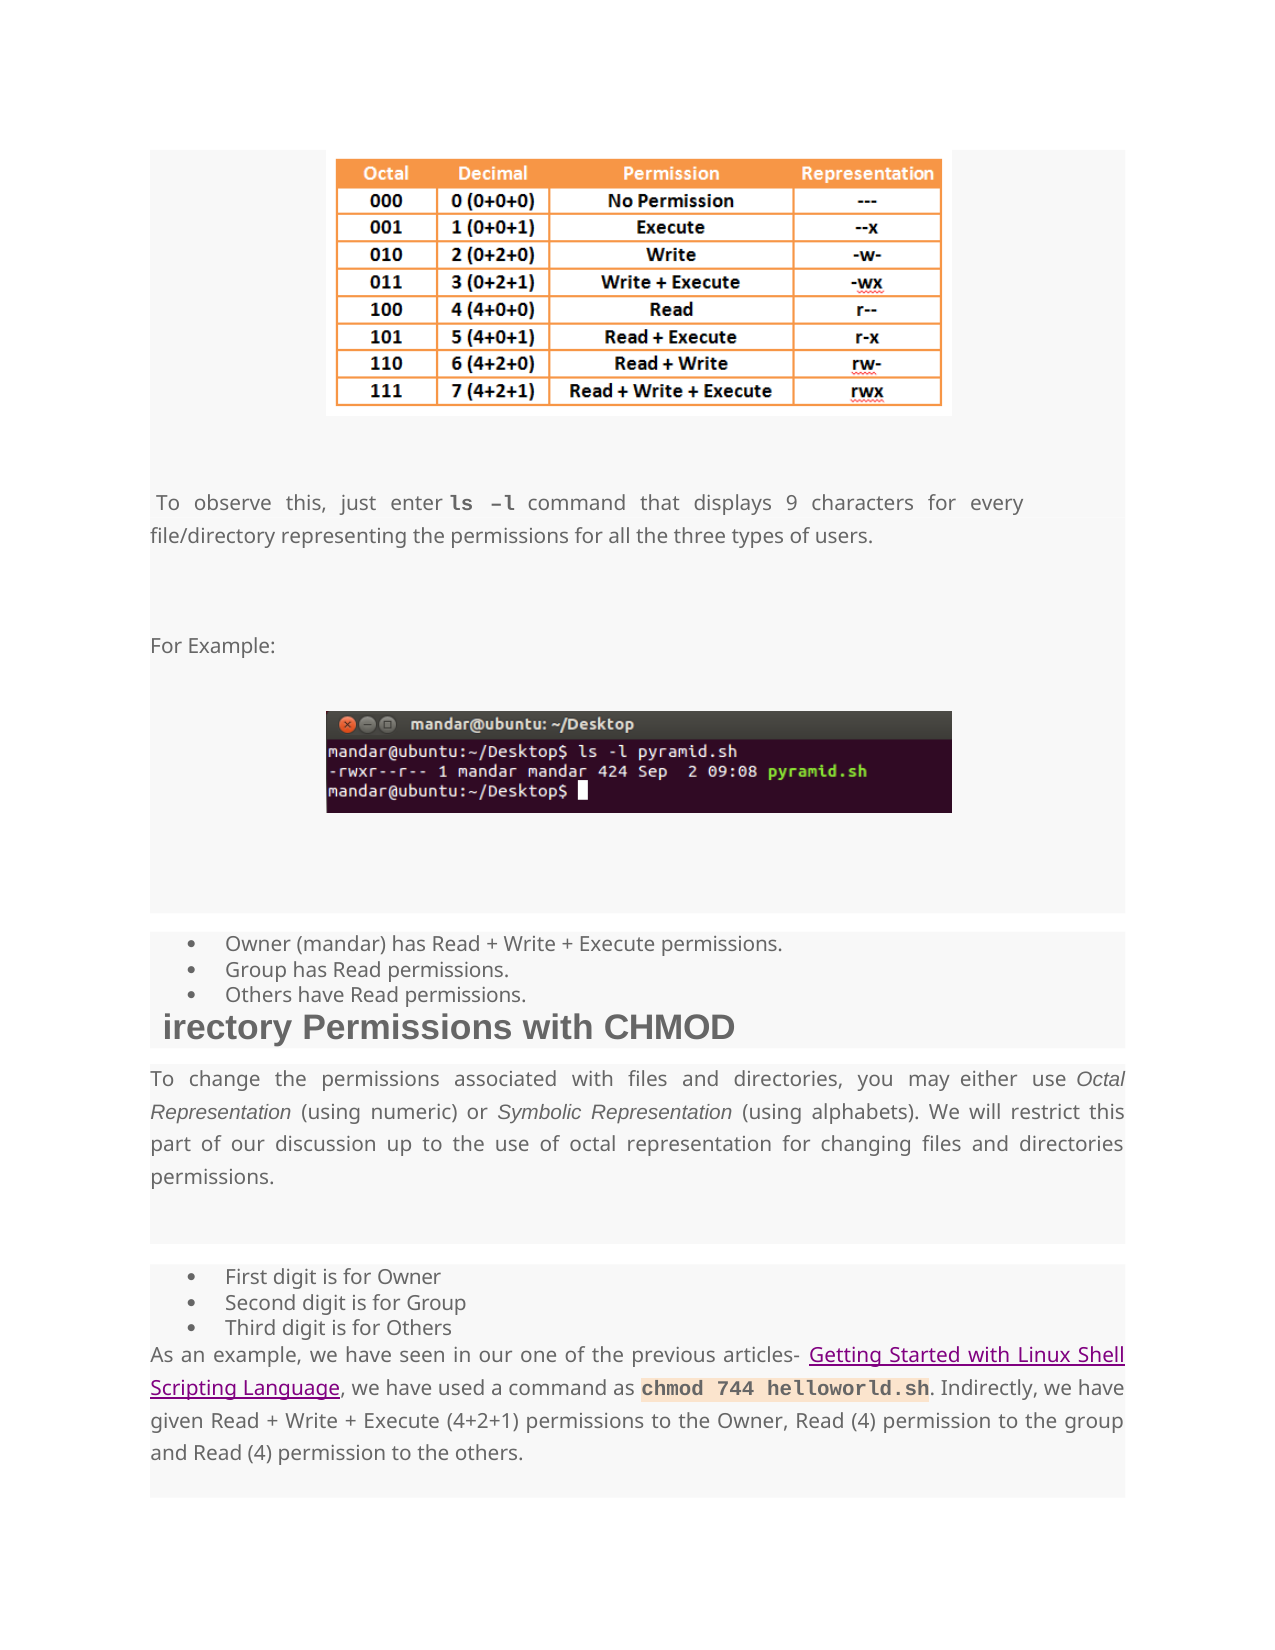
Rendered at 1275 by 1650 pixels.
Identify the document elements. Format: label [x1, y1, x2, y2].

picture [326, 149, 952, 416]
picture [326, 711, 952, 813]
